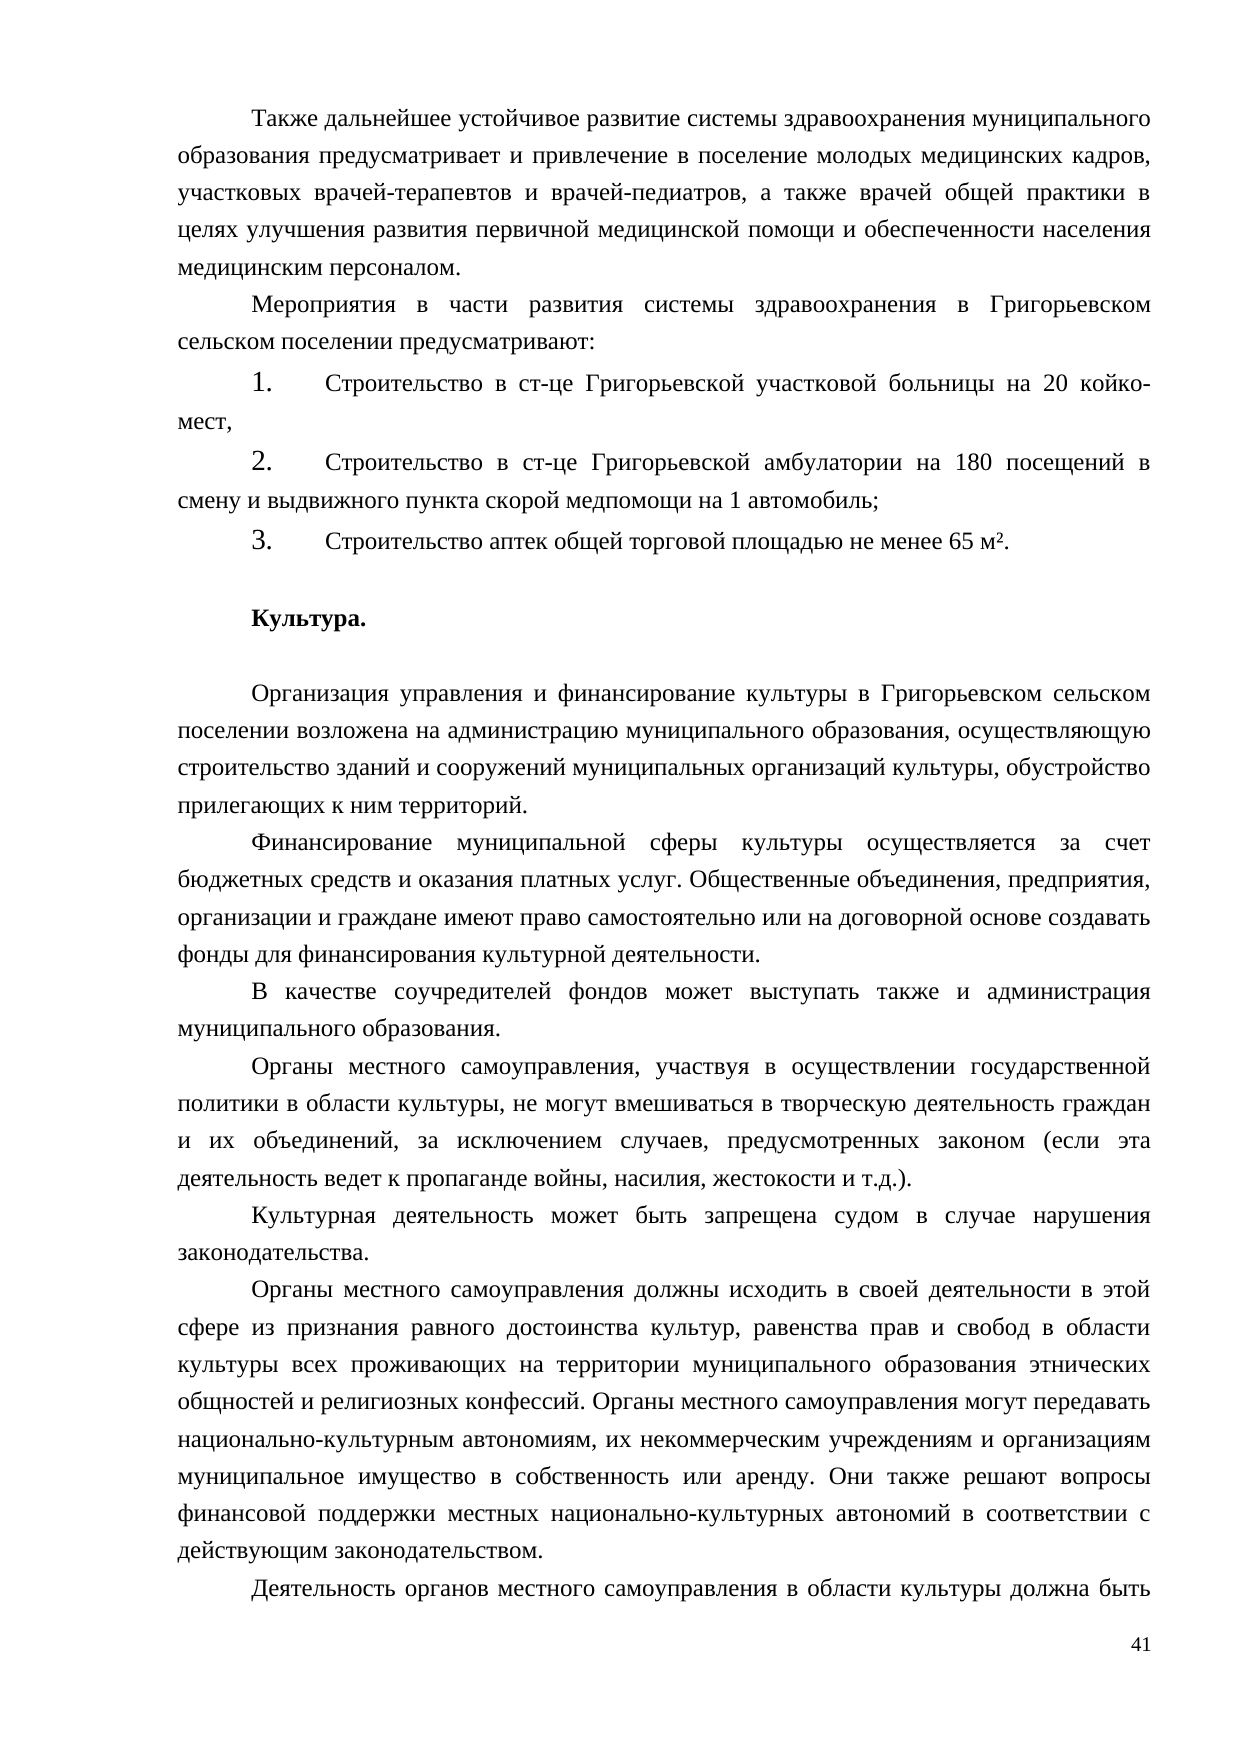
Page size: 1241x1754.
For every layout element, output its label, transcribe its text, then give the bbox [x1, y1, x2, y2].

list Строительство в ст-це Григорьевской амбулатории на 180 посещений в смену и выдвижного пункта скорой медпомощи на 1 автомобиль; [177, 443, 1152, 514]
text Культура. [177, 603, 1152, 632]
text Также дальнейшее устойчивое развитие системы здравоохранения муниципального образования предусматривает и привлечение в поселение молодых медицинских кадров, участковых врачей-терапевтов и врачей-педиатров, а также врачей общей практики в целях улучшения развития первичной медицинской помощи и обеспеченности населения медицинским персоналом. [177, 103, 1152, 281]
text Мероприятия в части развития системы здравоохранения в Григорьевском сельском поселении предусматривают: [177, 289, 1152, 355]
text Культурная деятельность может быть запрещена судом в случае нарушения законодательства. [177, 1200, 1152, 1266]
list Строительство аптек общей торговой площадью не менее 65 м². [177, 522, 1152, 556]
text В качестве соучредителей фондов может выступать также и администрация муниципального образования. [177, 976, 1152, 1042]
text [177, 1573, 1152, 1602]
text Организация управления и финансирование культуры в Григорьевском сельском поселении возложена на администрацию муниципального образования, осуществляющую строительство зданий и сооружений муниципальных организаций культуры, обустройство прилегающих к ним территорий. [177, 678, 1152, 818]
text Органы местного самоуправления, участвуя в осуществлении государственной политики в области культуры, не могут вмешиваться в творческую деятельность граждан и их объединений, за исключением случаев, предусмотренных законом (если эта деятельность ведет к пропаганде войны, насилия, жестокости и т.д.). [177, 1051, 1152, 1191]
text Финансирование муниципальной сферы культуры осуществляется за счет бюджетных средств и оказания платных услуг. Общественные объединения, предприятия, организации и граждане имеют право самостоятельно или на договорной основе создавать фонды для финансирования культурной деятельности. [177, 827, 1152, 968]
list Строительство в ст-це Григорьевской участковой больницы на 20 койко-мест, [177, 364, 1152, 434]
text Органы местного самоуправления должны исходить в своей деятельности в этой сфере из признания равного достоинства культур, равенства прав и свобод в области культуры всех проживающих на территории муниципального образования этнических общностей и религиозных конфессий. Органы местного самоуправления могут передавать национально-культурным автономиям, их некоммерческим учреждениям и организациям муниципальное имущество в собственность или аренду. Они также решают вопросы финансовой поддержки местных национально-культурных автономий в соответствии с действующим законодательством. [177, 1274, 1152, 1564]
